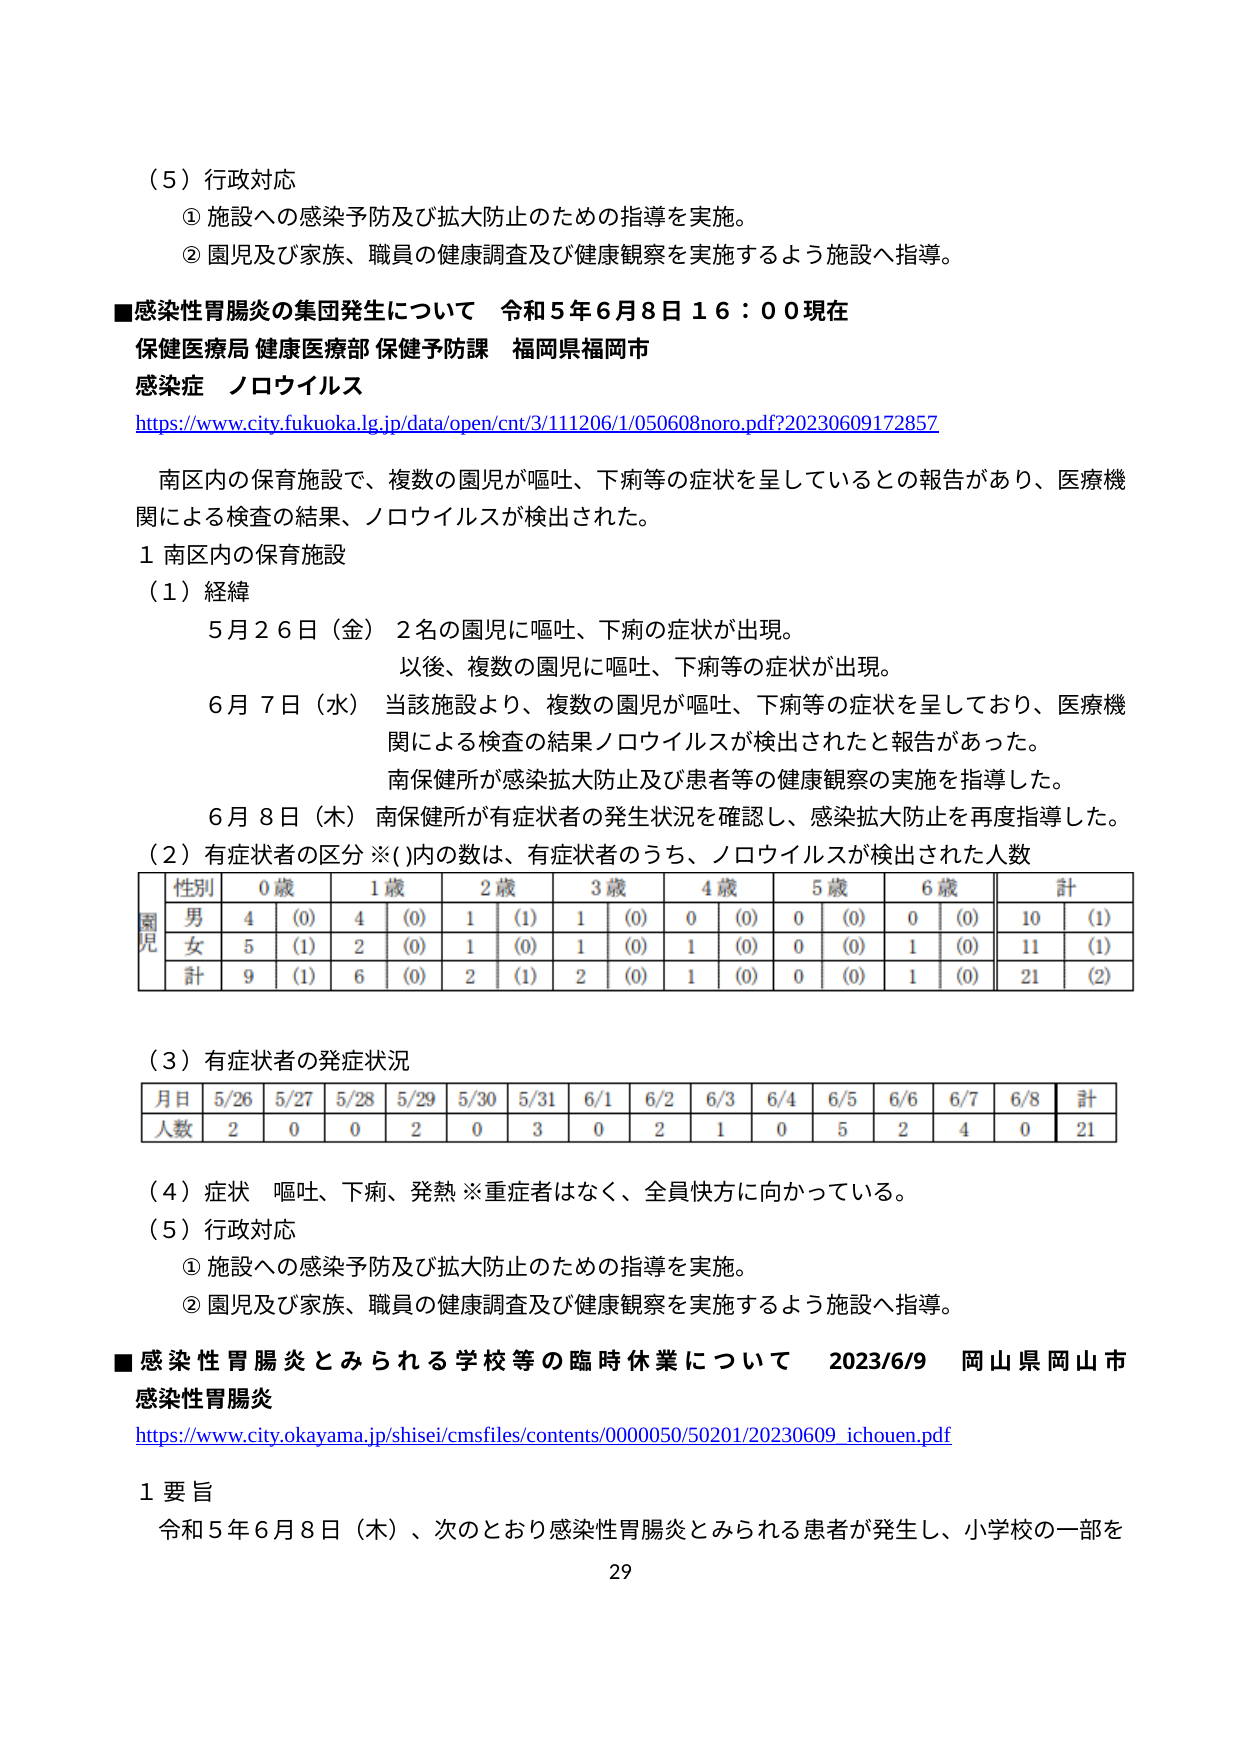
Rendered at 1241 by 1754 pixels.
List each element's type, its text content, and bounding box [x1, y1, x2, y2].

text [135, 1510, 1128, 1547]
text ② 園児及び家族、職員の健康調査及び健康観察を実施するよう施設へ指導。 [135, 235, 1128, 272]
text 感染症 ノロウイルス [135, 366, 1128, 403]
text ① 施設への感染予防及び拡大防止のための指導を実施。 [135, 197, 1128, 235]
text （２）有症状者の区分 ※( )内の数は、有症状者のうち、ノロウイルスが検出された人数 [135, 835, 1128, 872]
picture [135, 872, 1142, 998]
text （１）経緯 [135, 572, 1128, 610]
text １ 南区内の保育施設 [135, 535, 1128, 572]
text 以後、複数の園児に嘔吐、下痢等の症状が出現。 [135, 647, 1128, 685]
text 南区内の保育施設で、複数の園児が嘔吐、下痢等の症状を呈しているとの報告があり、医療機関による検査の結果、ノロウイルスが検出された。 [135, 460, 1128, 535]
text 保健医療局 健康医療部 保健予防課 福岡県福岡市 [135, 328, 1128, 366]
text ① 施設への感染予防及び拡大防止のための指導を実施。 [135, 1247, 1128, 1285]
text 南保健所が感染拡大防止及び患者等の健康観察の実施を指導した。 [135, 760, 1128, 797]
text （５）行政対応 [135, 1210, 1128, 1247]
text ５月２６日（金） ２名の園児に嘔吐、下痢の症状が出現。 [135, 610, 1128, 647]
text （４）症状 嘔吐、下痢、発熱 ※重症者はなく、全員快方に向かっている。 [135, 1172, 1128, 1210]
text ■感染性胃腸炎とみられる学校等の臨時休業について 2023/6/9 岡山県岡山市 感染性胃腸炎 [112, 1341, 1128, 1416]
text ６月 ７日（水） 当該施設より、複数の園児が嘔吐、下痢等の症状を呈しており、医療機関による検査の結果ノロウイルスが検出されたと報告があった。 [204, 685, 1128, 760]
text ② 園児及び家族、職員の健康調査及び健康観察を実施するよう施設へ指導。 [135, 1285, 1128, 1322]
text https://www.city.fukuoka.lg.jp/data/open/cnt/3/111206/1/050608noro.pdf?20230609172857 [135, 403, 1128, 441]
text （３）有症状者の発症状況 [135, 1041, 1128, 1078]
text （５）行政対応 [135, 160, 1128, 197]
picture [135, 1078, 1122, 1151]
text １ 要 旨 [112, 1472, 1128, 1510]
text https://www.city.okayama.jp/shisei/cmsfiles/contents/0000050/50201/20230609_ichouen.pdf [112, 1416, 1128, 1453]
text ■感染性胃腸炎の集団発生について 令和５年６月８日 １６：００現在 [112, 291, 1128, 328]
text ６月 ８日（木） 南保健所が有症状者の発生状況を確認し、感染拡大防止を再度指導した。 [135, 797, 1128, 835]
